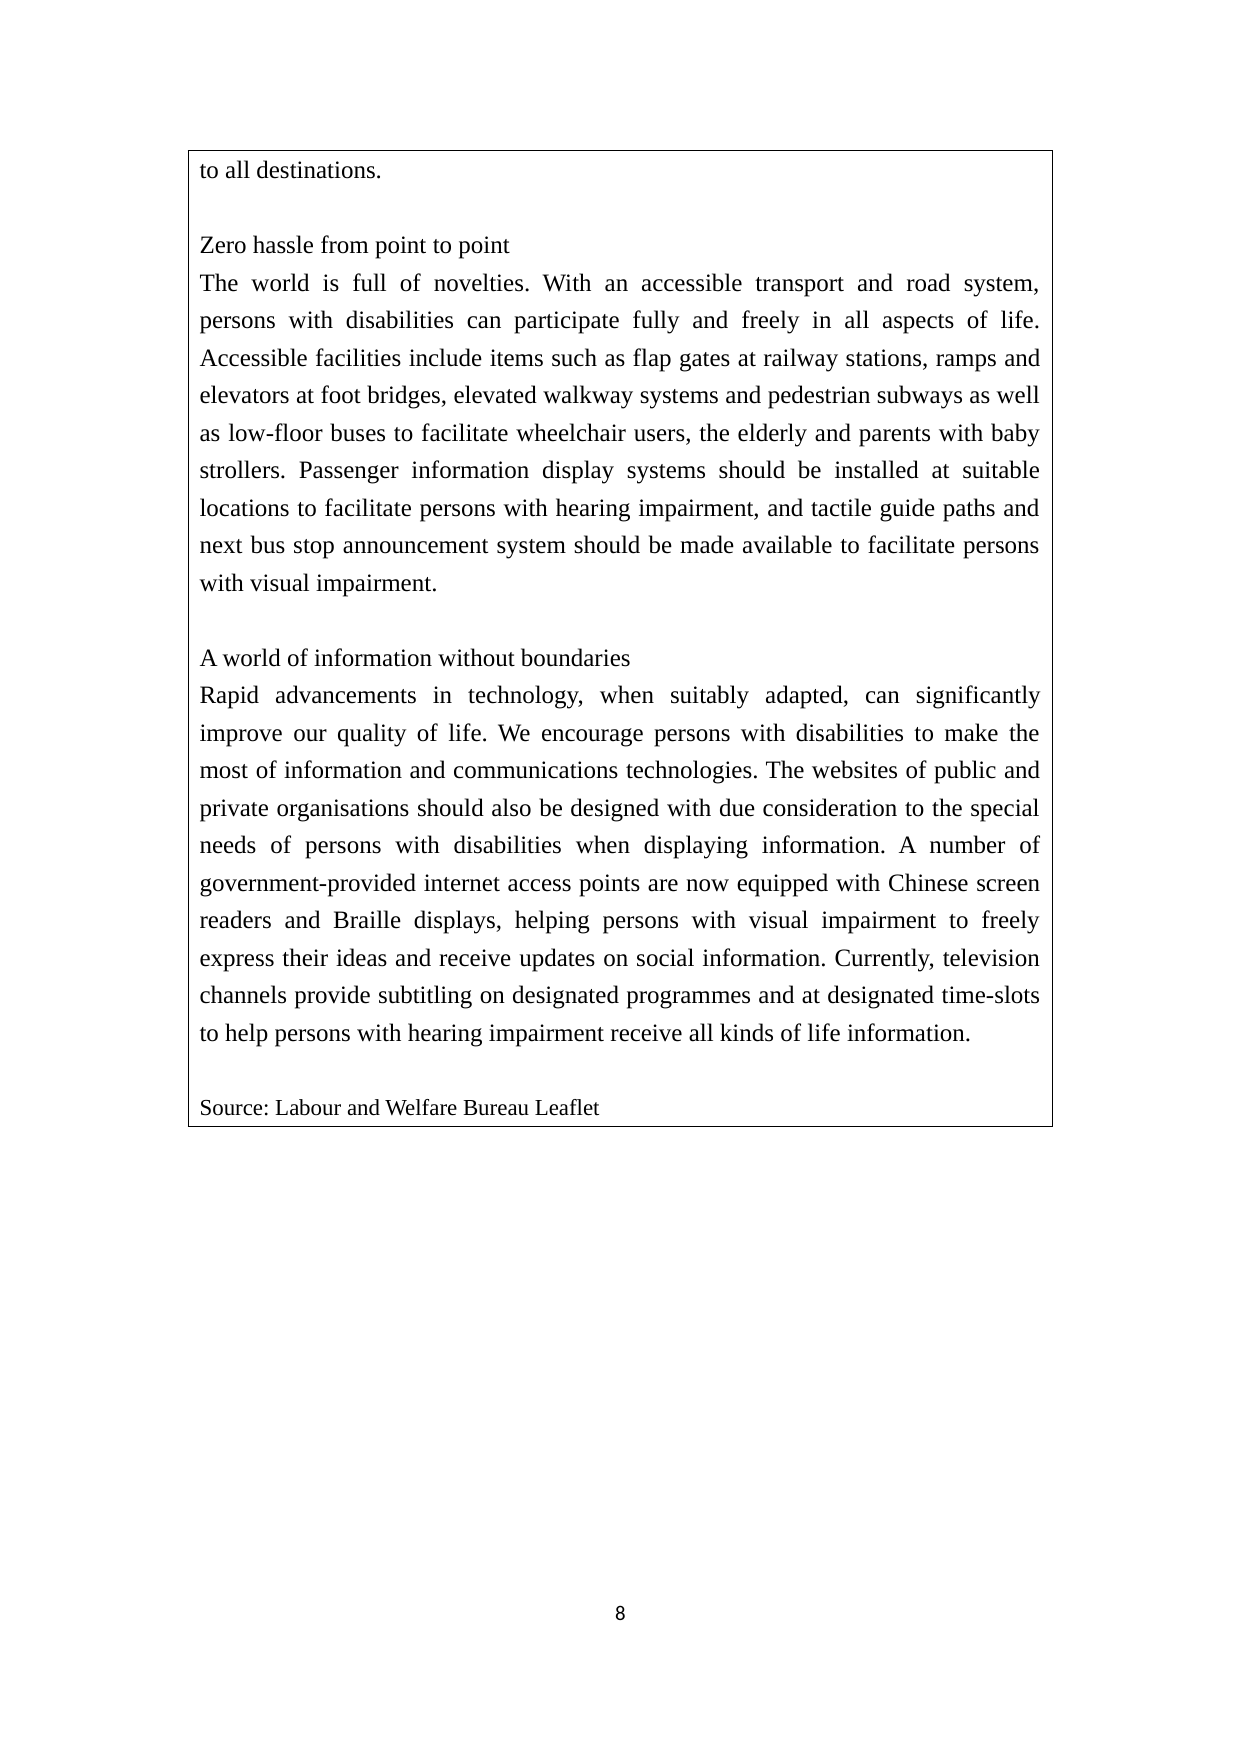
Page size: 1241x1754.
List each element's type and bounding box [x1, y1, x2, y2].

table_header [189, 151, 1052, 1126]
